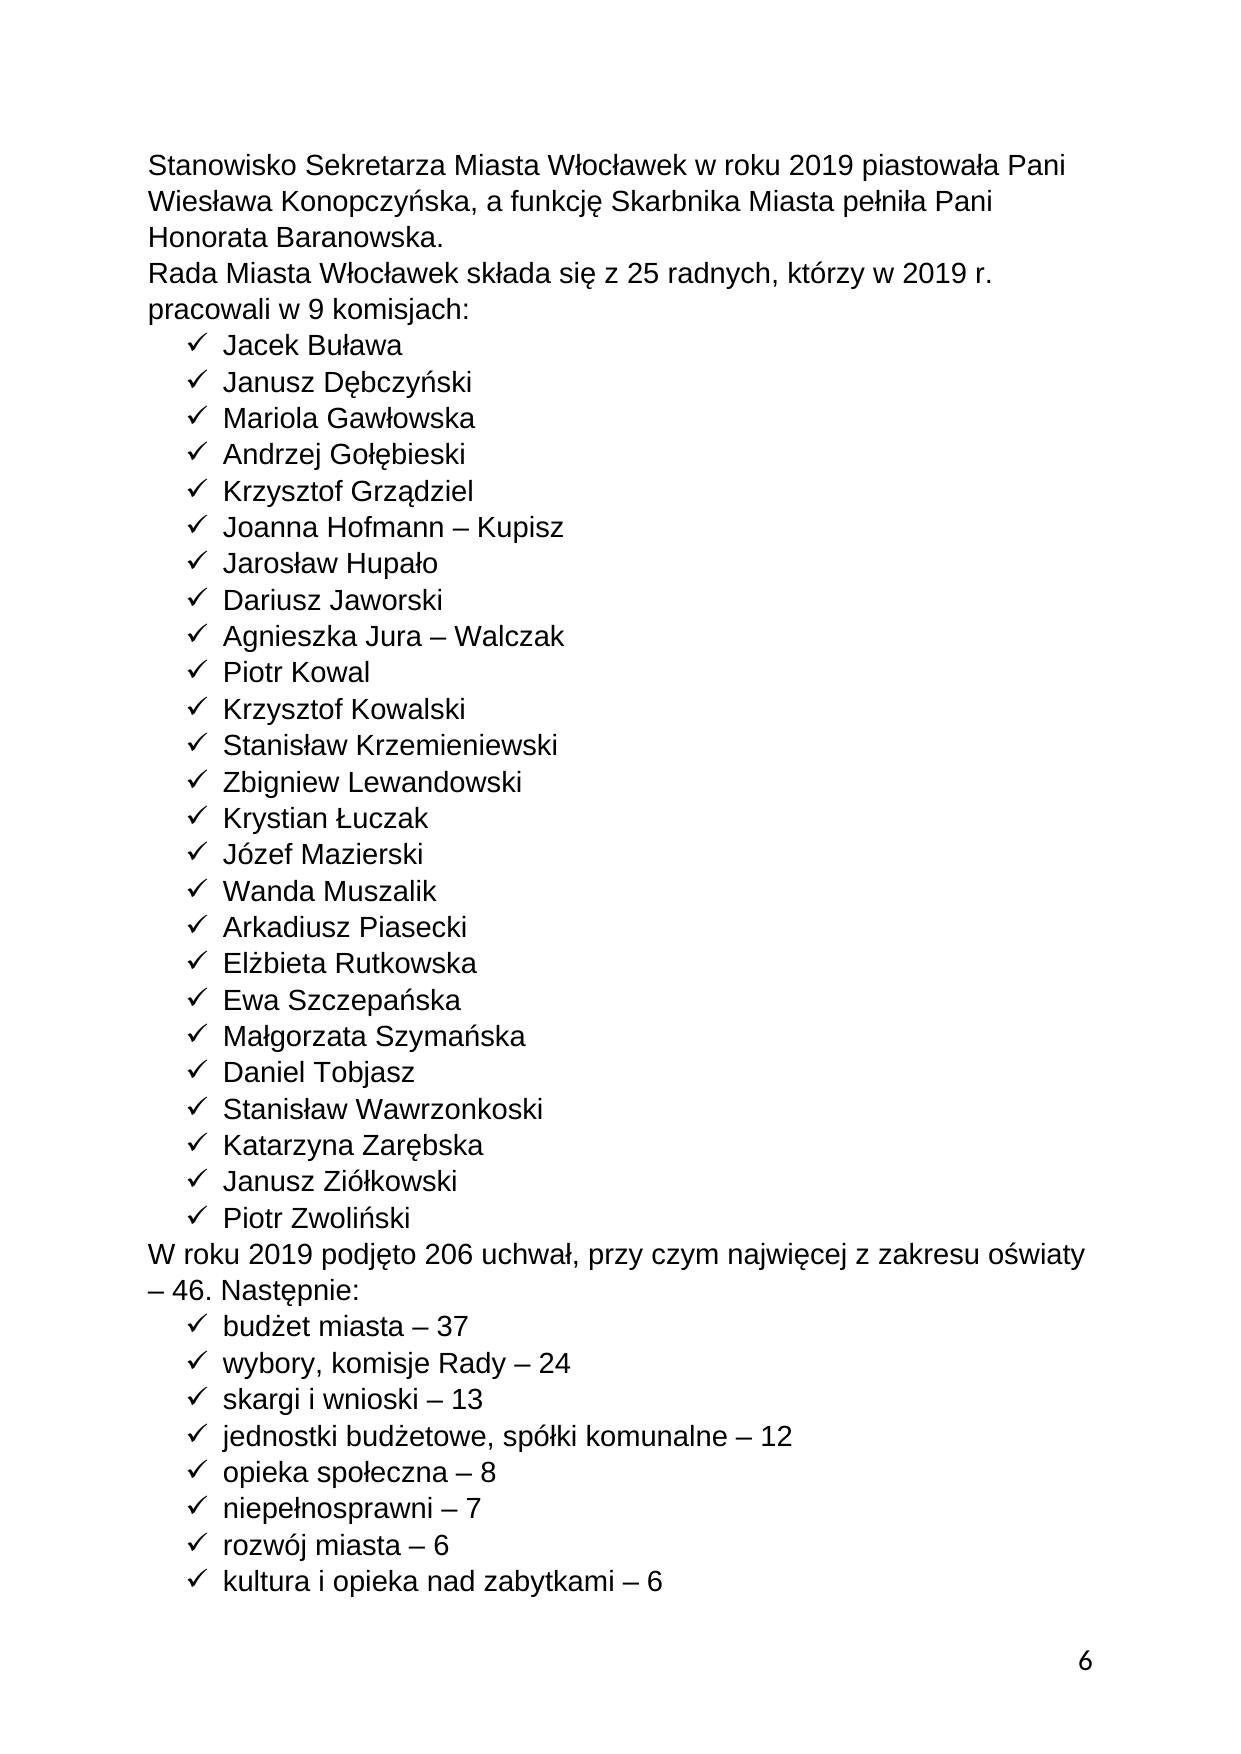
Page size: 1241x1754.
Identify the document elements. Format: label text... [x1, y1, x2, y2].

list opieka społeczna – 8 [185, 1455, 1093, 1489]
list kultura i opieka nad zabytkami – 6 [185, 1564, 1093, 1598]
list Elżbieta Rutkowska [185, 946, 1093, 980]
list Arkadiusz Piasecki [185, 910, 1093, 944]
list Piotr Kowal [185, 656, 1093, 689]
list Stanisław Krzemieniewski [185, 728, 1093, 762]
list Józef Mazierski [185, 837, 1093, 871]
list Krzysztof Kowalski [185, 692, 1093, 726]
list Andrzej Gołębieski [185, 437, 1093, 471]
list Daniel Tobjasz [185, 1055, 1093, 1089]
list jednostki budżetowe, spółki komunalne – 12 [185, 1418, 1093, 1452]
list Wanda Muszalik [185, 874, 1093, 907]
list Ewa Szczepańska [185, 983, 1093, 1016]
list Janusz Ziółkowski [185, 1164, 1093, 1198]
list niepełnosprawni – 7 [185, 1491, 1093, 1525]
list wybory, komisje Rady – 24 [185, 1346, 1093, 1379]
list Janusz Dębczyński [185, 365, 1093, 398]
list Agnieszka Jura – Walczak [185, 619, 1093, 653]
list skargi i wnioski – 13 [185, 1382, 1093, 1416]
list Krystian Łuczak [185, 801, 1093, 835]
list Katarzyna Zarębska [185, 1128, 1093, 1162]
list Małgorzata Szymańska [185, 1019, 1093, 1053]
text W roku 2019 podjęto 206 uchwał, przy czym najwięcej z zakresu oświaty – 46. Następnie: [148, 1237, 1093, 1307]
list Stanisław Wawrzonkoski [185, 1092, 1093, 1126]
text Stanowisko Sekretarza Miasta Włocławek w roku 2019 piastowała Pani Wiesława Konopczyńska, a funkcję Skarbnika Miasta pełniła Pani Honorata Baranowska. [148, 148, 1093, 253]
list Jarosław Hupało [185, 546, 1093, 580]
list Piotr Zwoliński [185, 1201, 1093, 1234]
list rozwój miasta – 6 [185, 1528, 1093, 1561]
list budżet miasta – 37 [185, 1309, 1093, 1343]
list Dariusz Jaworski [185, 583, 1093, 617]
list Zbigniew Lewandowski [185, 764, 1093, 798]
list Mariola Gawłowska [185, 401, 1093, 435]
list Krzysztof Grządziel [185, 474, 1093, 507]
text Rada Miasta Włocławek składa się z 25 radnych, którzy w 2019 r. pracowali w 9 komisjach: [148, 256, 1093, 326]
list Joanna Hofmann – Kupisz [185, 510, 1093, 544]
list Jacek Buława [185, 328, 1093, 362]
